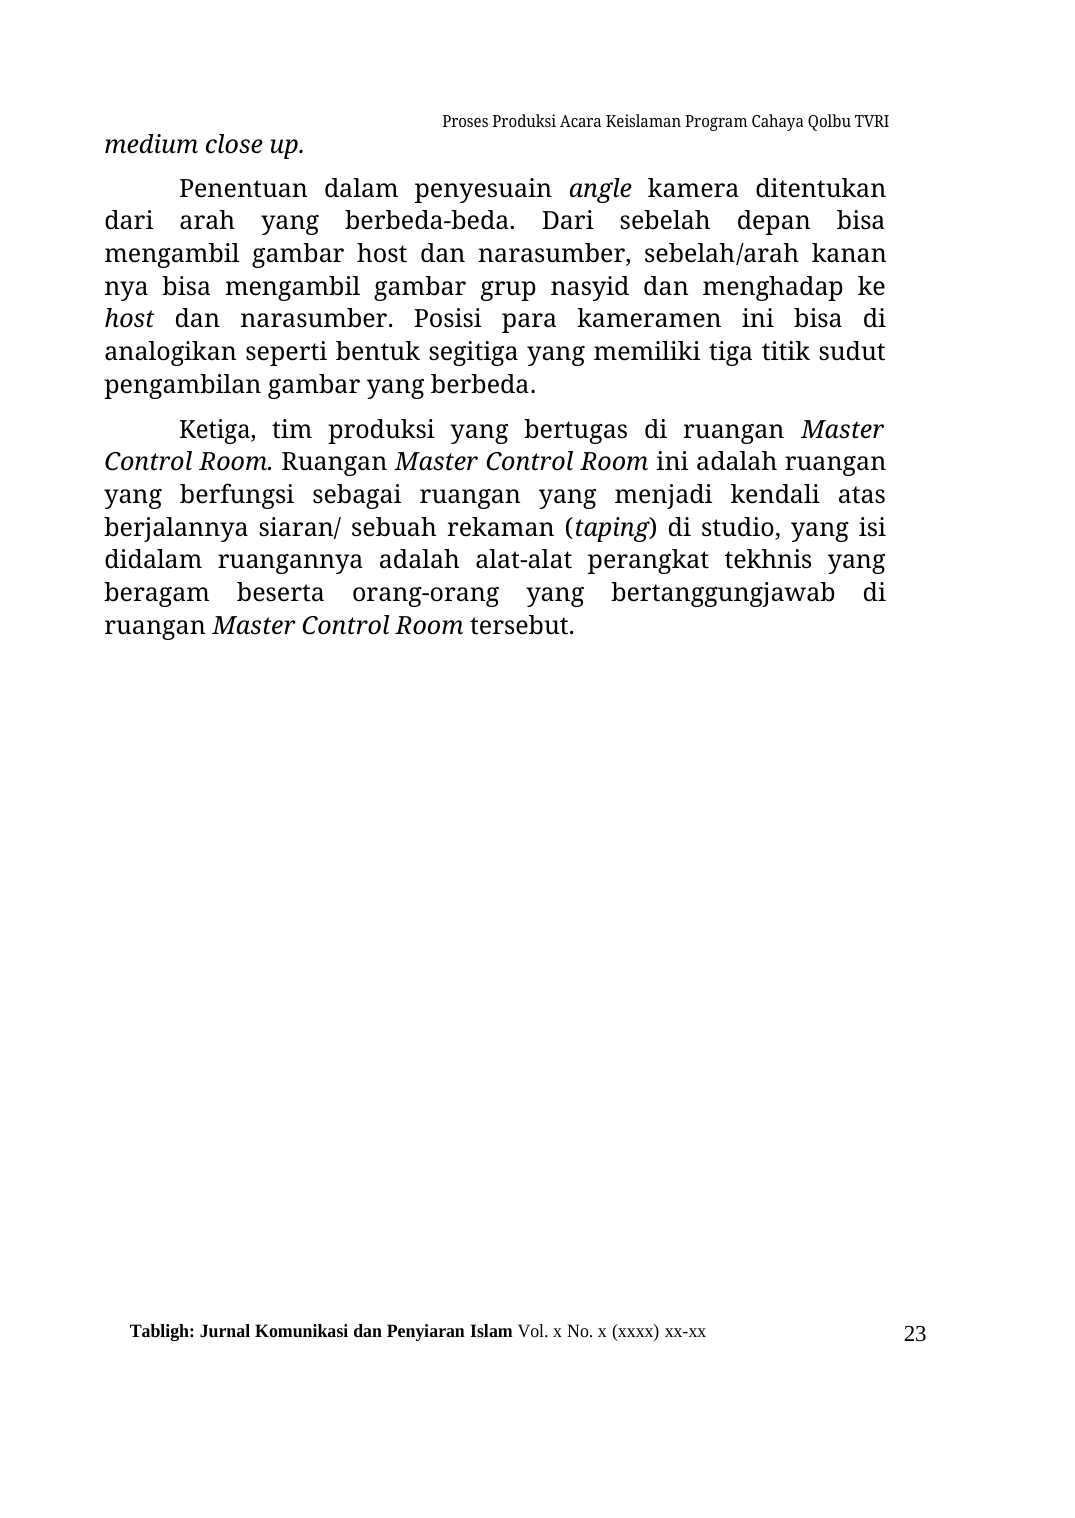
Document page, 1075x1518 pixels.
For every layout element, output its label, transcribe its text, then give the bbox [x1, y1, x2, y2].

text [104, 127, 887, 160]
text Ketiga, tim produksi yang bertugas di ruangan Master Control Room. Ruangan Master Control Room ini adalah ruangan yang berfungsi sebagai ruangan yang menjadi kendali atas berjalannya siaran/ sebuah rekaman (taping) di studio, yang isi didalam ruangannya adalah alat-alat perangkat tekhnis yang beragam beserta orang-orang yang bertanggungjawab di ruangan Master Control Room tersebut. [104, 412, 887, 641]
text Penentuan dalam penyesuain angle kamera ditentukan dari arah yang berbeda-beda. Dari sebelah depan bisa mengambil gambar host dan narasumber, sebelah/arah kanan nya bisa mengambil gambar grup nasyid dan menghadap ke host dan narasumber. Posisi para kameramen ini bisa di analogikan seperti bentuk segitiga yang memiliki tiga titik sudut pengambilan gambar yang berbeda. [104, 172, 887, 401]
